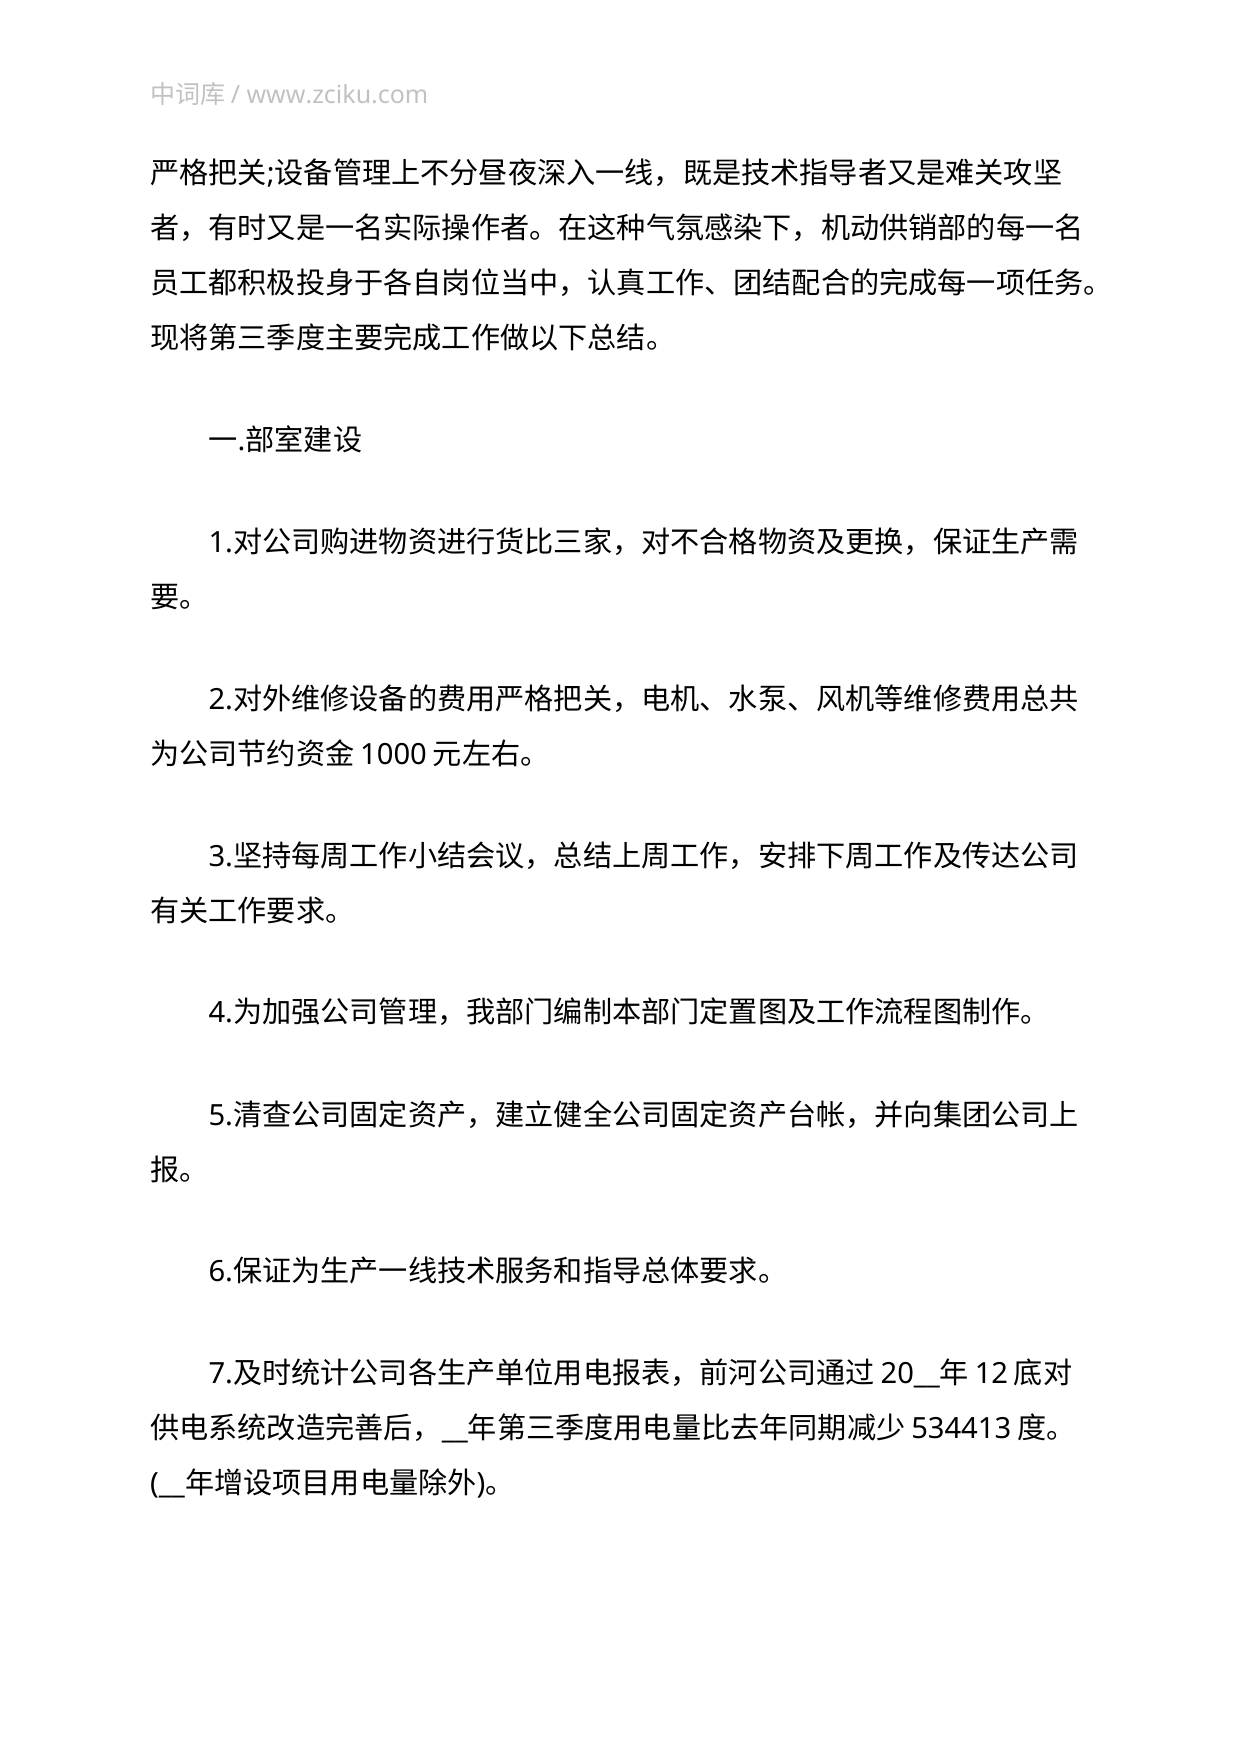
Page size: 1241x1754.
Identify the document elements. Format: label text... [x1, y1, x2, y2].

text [150, 150, 1090, 357]
text 6.保证为生产一线技术服务和指导总体要求。 [150, 1248, 1090, 1290]
text 3.坚持每周工作小结会议，总结上周工作，安排下周工作及传达公司有关工作要求。 [150, 832, 1090, 929]
text 一.部室建设 [150, 417, 1090, 459]
text 1.对公司购进物资进行货比三家，对不合格物资及更换，保证生产需要。 [150, 518, 1090, 616]
text 2.对外维修设备的费用严格把关，电机、水泵、风机等维修费用总共为公司节约资金1000元左右。 [150, 675, 1090, 773]
text 7.及时统计公司各生产单位用电报表，前河公司通过20__年12底对供电系统改造完善后，__年第三季度用电量比去年同期减少534413度。(__年增设项目用电量除外)。 [150, 1350, 1090, 1502]
text 5.清查公司固定资产，建立健全公司固定资产台帐，并向集团公司上报。 [150, 1091, 1090, 1188]
text 4.为加强公司管理，我部门编制本部门定置图及工作流程图制作。 [150, 989, 1090, 1031]
